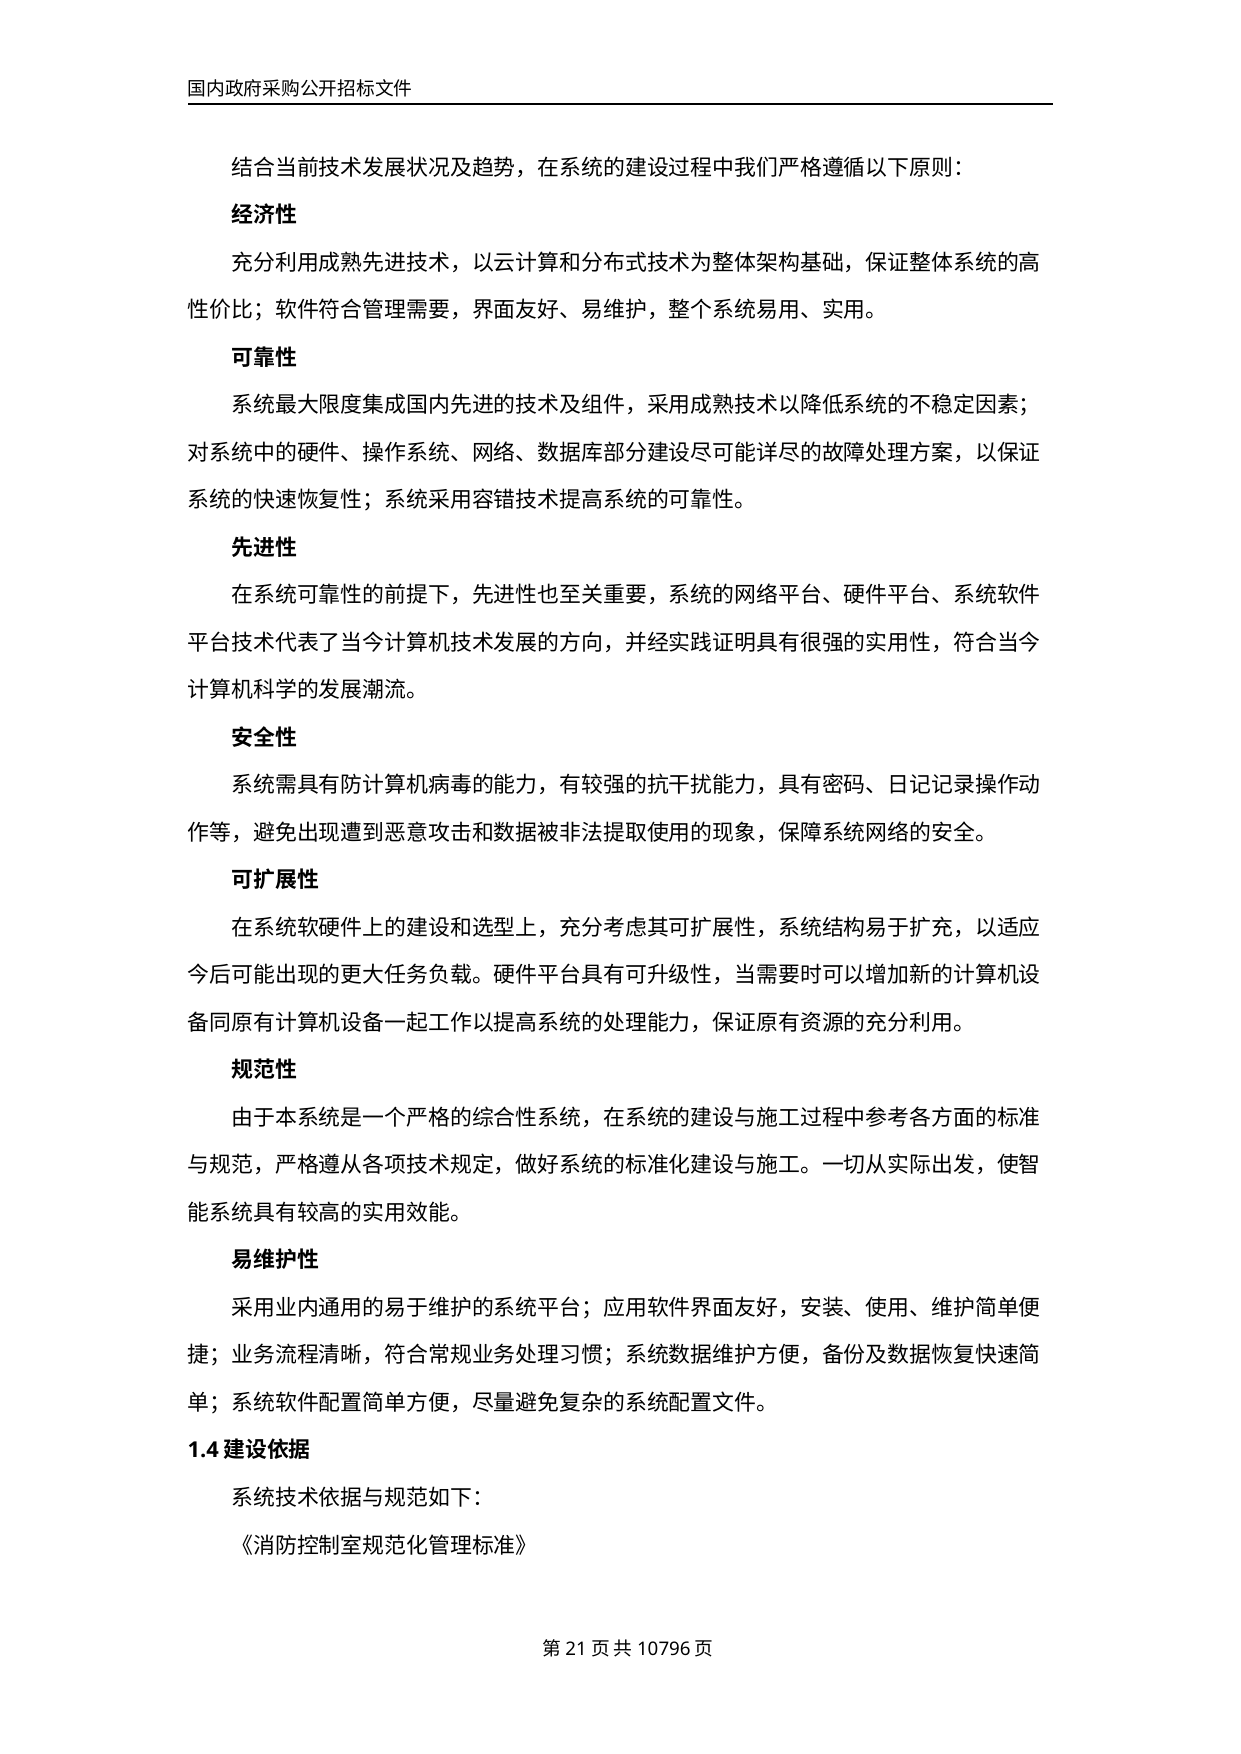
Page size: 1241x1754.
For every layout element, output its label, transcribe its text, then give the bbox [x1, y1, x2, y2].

text 易维护性 [187, 1242, 1053, 1274]
text 采用业内通用的易于维护的系统平台；应用软件界面友好，安装、使用、维护简单便捷；业务流程清晰，符合常规业务处理习惯；系统数据维护方便，备份及数据恢复快速简单；系统软件配置简单方便，尽量避免复杂的系统配置文件。 [187, 1290, 1053, 1417]
text 《消防控制室规范化管理标准》 [187, 1528, 1053, 1559]
text 可靠性 [187, 340, 1053, 372]
text 在系统软硬件上的建设和选型上，充分考虑其可扩展性，系统结构易于扩充，以适应今后可能出现的更大任务负载。硬件平台具有可升级性，当需要时可以增加新的计算机设备同原有计算机设备一起工作以提高系统的处理能力，保证原有资源的充分利用。 [187, 910, 1053, 1037]
text 1.4建设依据 [187, 1432, 1053, 1464]
text 系统最大限度集成国内先进的技术及组件，采用成熟技术以降低系统的不稳定因素；对系统中的硬件、操作系统、网络、数据库部分建设尽可能详尽的故障处理方案，以保证系统的快速恢复性；系统采用容错技术提高系统的可靠性。 [187, 387, 1053, 514]
text 先进性 [187, 530, 1053, 562]
text 充分利用成熟先进技术，以云计算和分布式技术为整体架构基础，保证整体系统的高性价比；软件符合管理需要，界面友好、易维护，整个系统易用、实用。 [187, 245, 1053, 324]
text 由于本系统是一个严格的综合性系统，在系统的建设与施工过程中参考各方面的标准与规范，严格遵从各项技术规定，做好系统的标准化建设与施工。一切从实际出发，使智能系统具有较高的实用效能。 [187, 1100, 1053, 1227]
text 可扩展性 [187, 862, 1053, 894]
text 安全性 [187, 720, 1053, 752]
text 规范性 [187, 1052, 1053, 1084]
text 系统需具有防计算机病毒的能力，有较强的抗干扰能力，具有密码、日记记录操作动作等，避免出现遭到恶意攻击和数据被非法提取使用的现象，保障系统网络的安全。 [187, 767, 1053, 847]
text 经济性 [187, 197, 1053, 229]
text 系统技术依据与规范如下： [187, 1480, 1053, 1512]
text 结合当前技术发展状况及趋势，在系统的建设过程中我们严格遵循以下原则： [187, 150, 1053, 182]
text 在系统可靠性的前提下，先进性也至关重要，系统的网络平台、硬件平台、系统软件平台技术代表了当今计算机技术发展的方向，并经实践证明具有很强的实用性，符合当今计算机科学的发展潮流。 [187, 577, 1053, 704]
